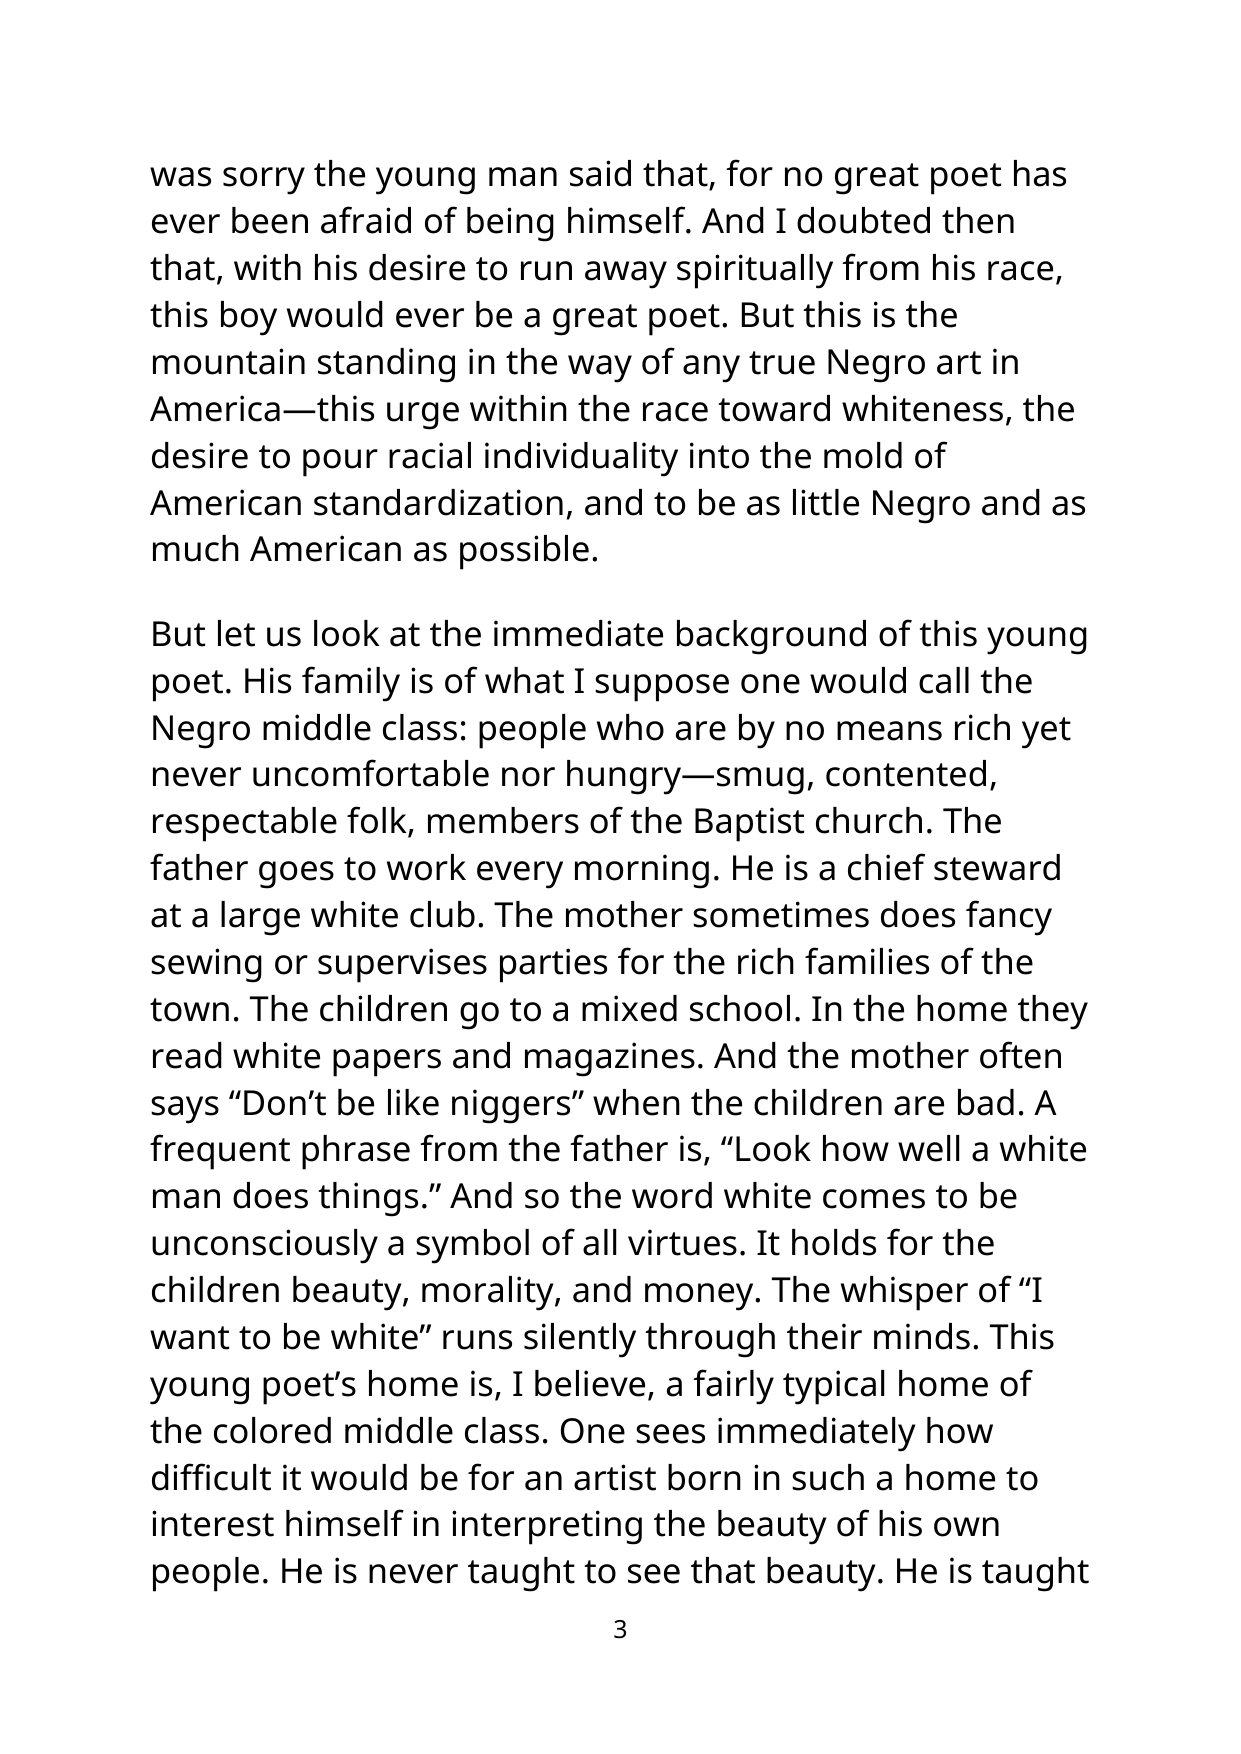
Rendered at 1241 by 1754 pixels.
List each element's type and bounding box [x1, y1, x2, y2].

text [150, 609, 1090, 1594]
text [150, 150, 1090, 572]
